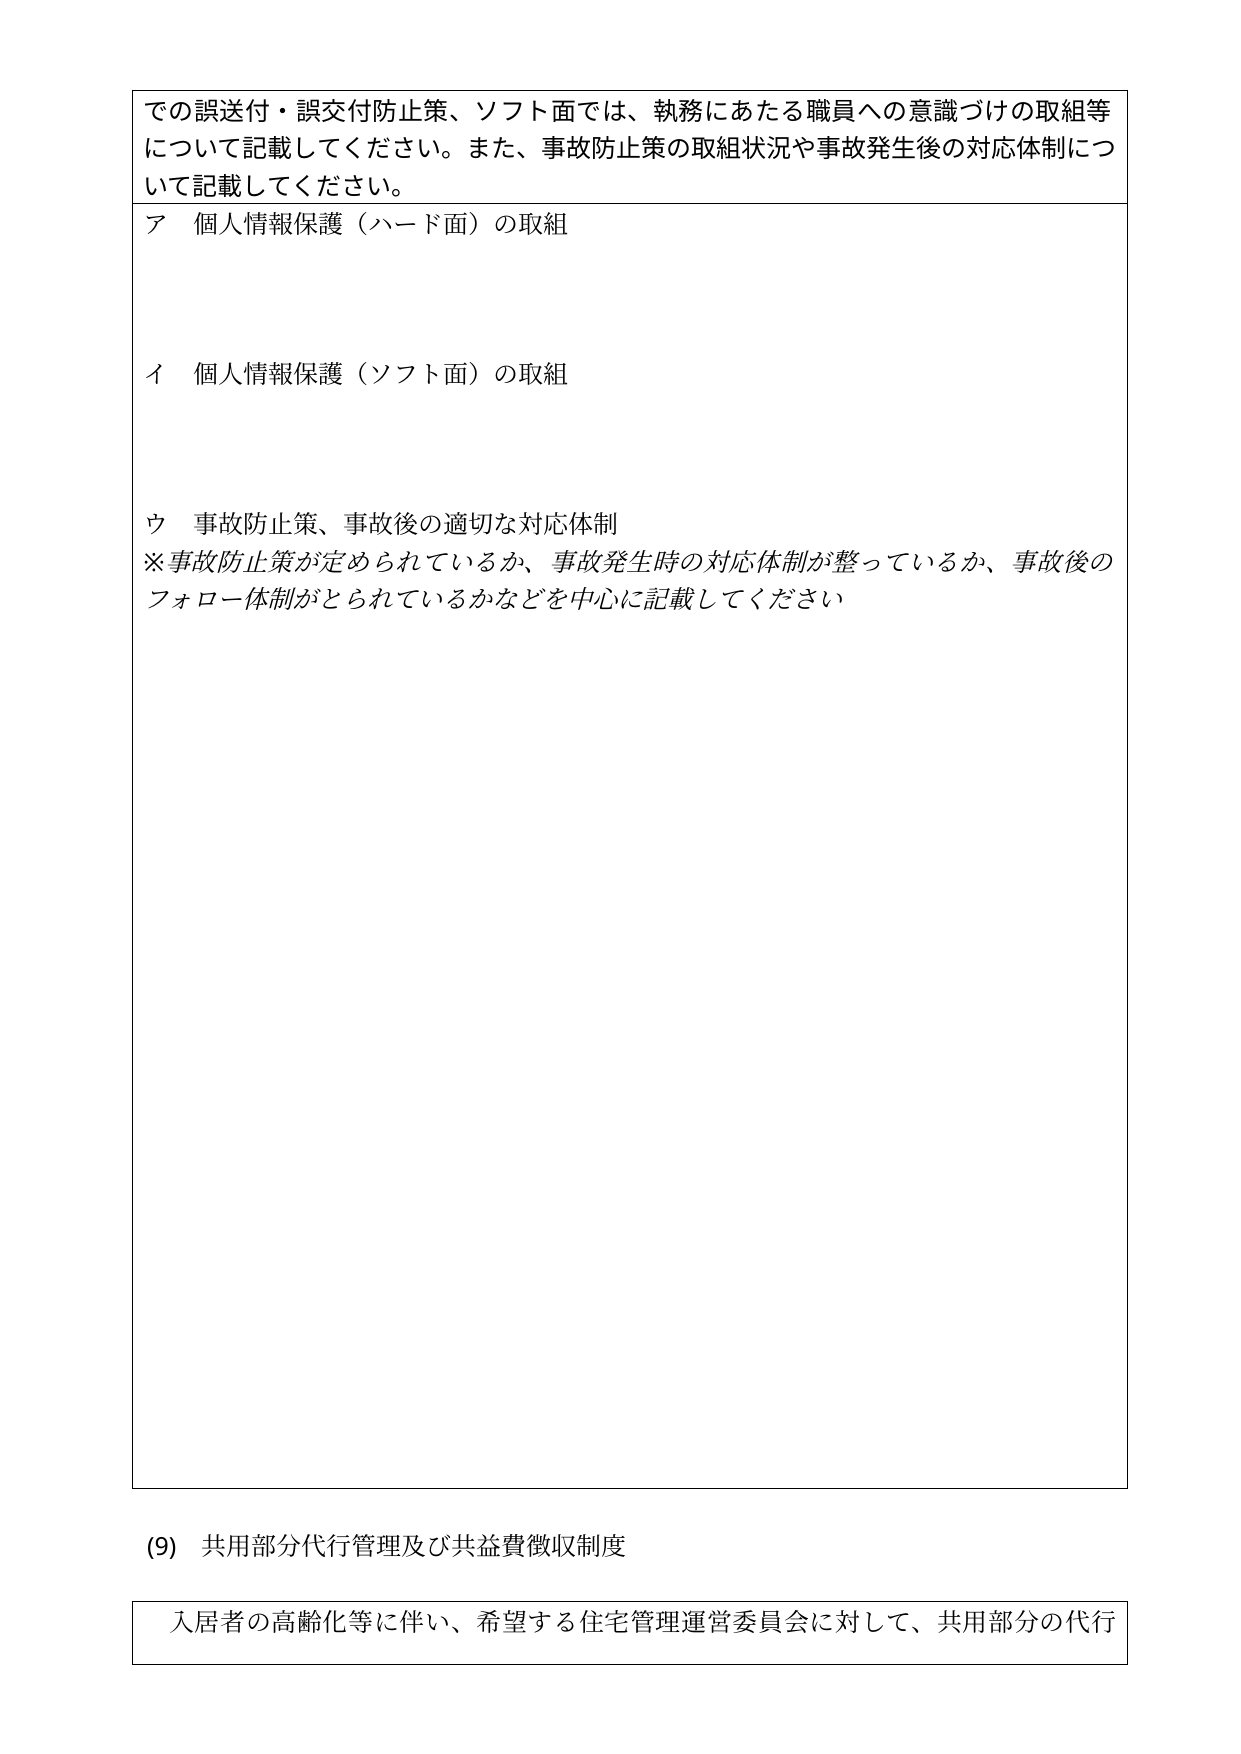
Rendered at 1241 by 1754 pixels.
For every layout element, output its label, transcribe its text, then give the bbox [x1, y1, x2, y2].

table_cell ア 個人情報保護（ハード面）の取組 イ 個人情報保護（ソフト面）の取組 ウ 事故防止策、事故後の適切な対応体制 ※事故防止策が定められているか、事故発生時の対応体制が整っているか、事故後のフォロー体制がとられているかなどを中心に記載してください [133, 204, 1127, 1487]
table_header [133, 1602, 1127, 1663]
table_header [133, 91, 1127, 203]
text (9) 共用部分代行管理及び共益費徴収制度 [109, 1526, 1137, 1563]
